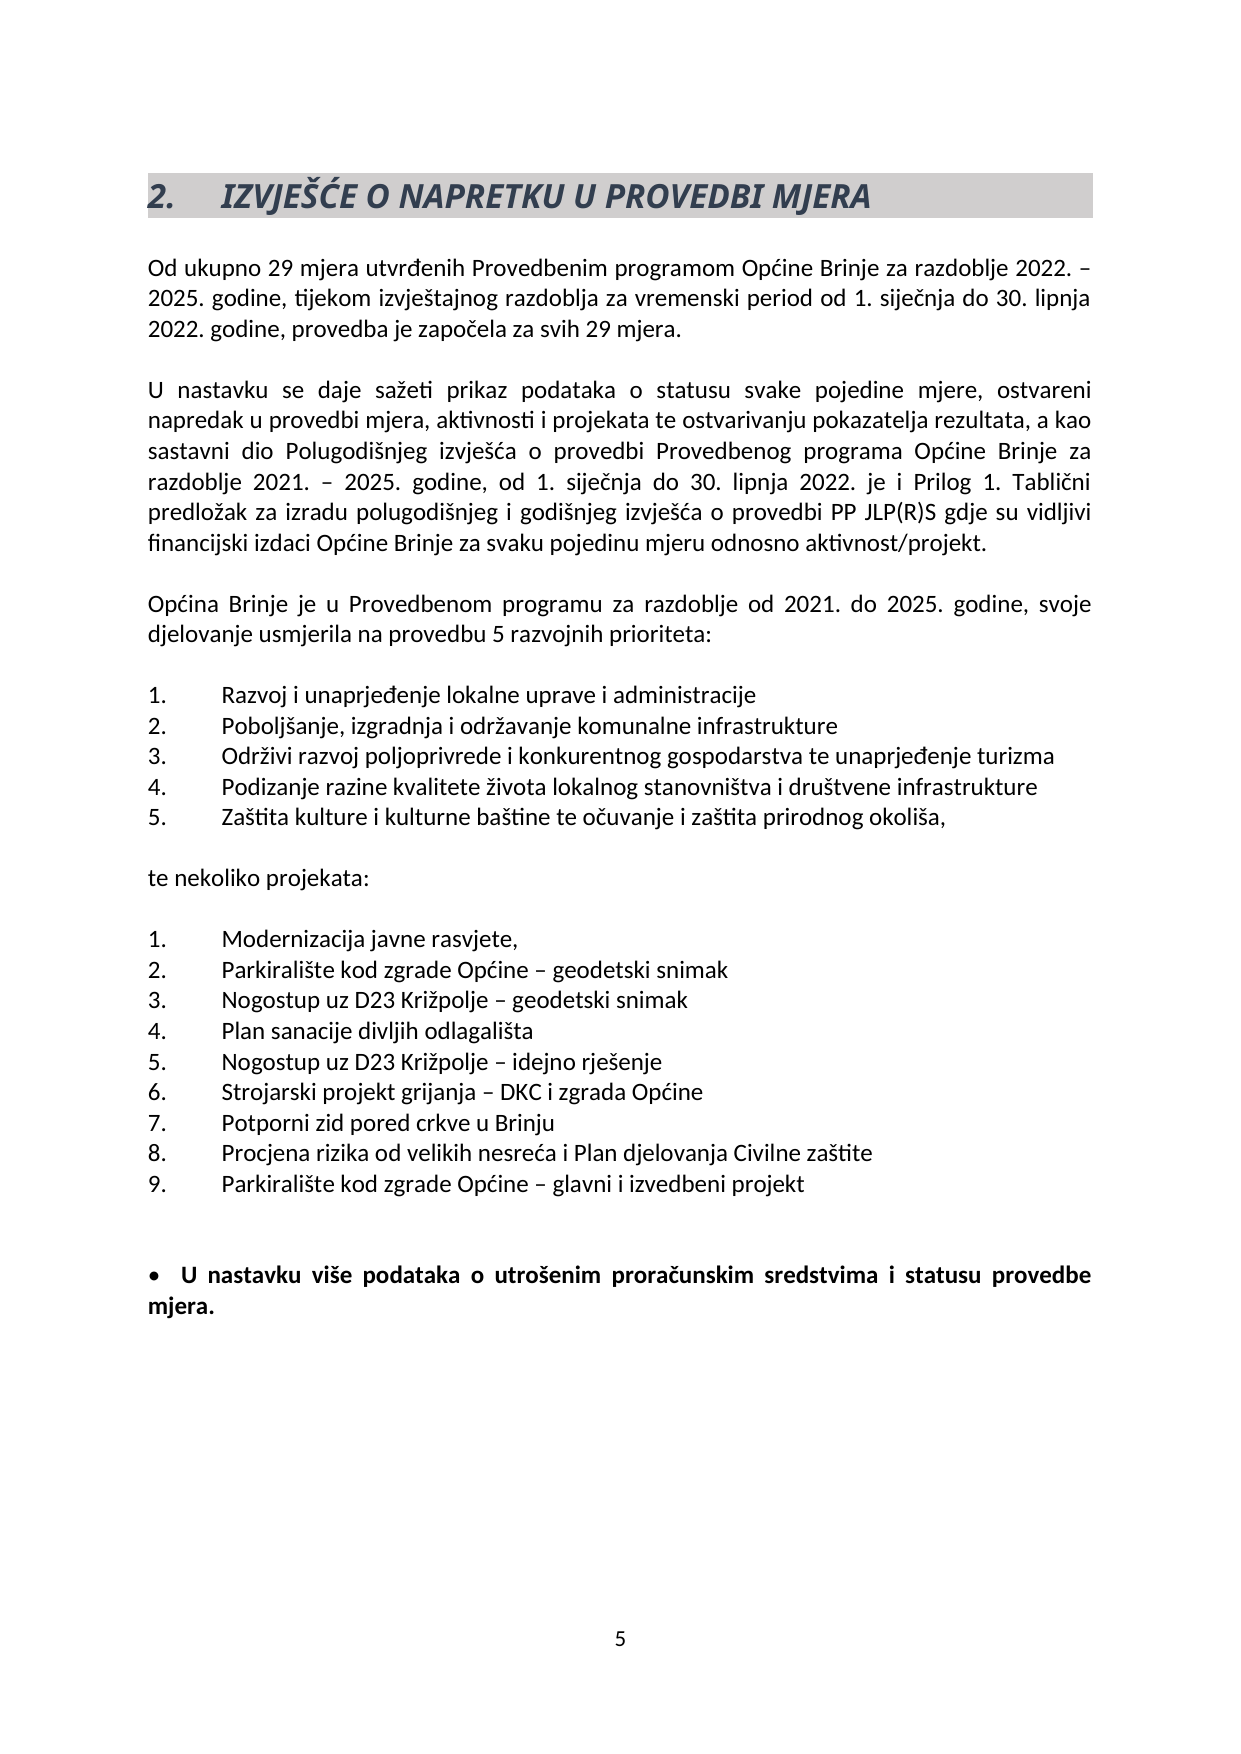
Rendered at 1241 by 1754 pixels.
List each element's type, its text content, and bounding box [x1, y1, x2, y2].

text 2. Poboljšanje, izgradnja i održavanje komunalne infrastrukture [148, 710, 1093, 740]
text Općina Brinje je u Provedbenom programu za razdoblje od 2021. do 2025. godine, svoje djelovanje usmjerila na provedbu 5 razvojnih prioriteta: [148, 588, 1093, 649]
text • U nastavku više podataka o utrošenim proračunskim sredstvima i statusu provedbe mjera. [148, 1259, 1093, 1320]
text 2. Parkiralište kod zgrade Općine – geodetski snimak [148, 954, 1093, 984]
text 9. Parkiralište kod zgrade Općine – glavni i izvedbeni projekt [148, 1168, 1093, 1198]
text 5. Zaštita kulture i kulturne baštine te očuvanje i zaštita prirodnog okoliša, [148, 801, 1093, 832]
text U nastavku se daje sažeti prikaz podataka o statusu svake pojedine mjere, ostvareni napredak u provedbi mjera, aktivnosti i projekata te ostvarivanju pokazatelja rezultata, a kao sastavni dio Polugodišnjeg izvješća o provedbi Provedbenog programa Općine Brinje za razdoblje 2021. – 2025. godine, od 1. siječnja do 30. lipnja 2022. je i Prilog 1. Tablični predložak za izradu polugodišnjeg i godišnjeg izvješća o provedbi PP JLP(R)S gdje su vidljivi financijski izdaci Općine Brinje za svaku pojedinu mjeru odnosno aktivnost/projekt. [148, 374, 1093, 557]
text 4. Podizanje razine kvalitete života lokalnog stanovništva i društvene infrastrukture [148, 771, 1093, 801]
text 1. Razvoj i unaprjeđenje lokalne uprave i administracije [148, 679, 1093, 710]
text Od ukupno 29 mjera utvrđenih Provedbenim programom Općine Brinje za razdoblje 2022. – 2025. godine, tijekom izvještajnog razdoblja za vremenski period od 1. siječnja do 30. lipnja 2022. godine, provedba je započela za svih 29 mjera. [148, 252, 1093, 344]
text te nekoliko projekata: [148, 862, 1093, 893]
text 5. Nogostup uz D23 Križpolje – idejno rješenje [148, 1046, 1093, 1076]
text 3. Održivi razvoj poljoprivrede i konkurentnog gospodarstva te unaprjeđenje turizma [148, 740, 1093, 771]
text 1. Modernizacija javne rasvjete, [148, 923, 1093, 954]
text 7. Potporni zid pored crkve u Brinju [148, 1107, 1093, 1137]
text 3. Nogostup uz D23 Križpolje – geodetski snimak [148, 984, 1093, 1015]
text 8. Procjena rizika od velikih nesreća i Plan djelovanja Civilne zaštite [148, 1137, 1093, 1168]
text 4. Plan sanacije divljih odlagališta [148, 1015, 1093, 1046]
text 6. Strojarski projekt grijanja – DKC i zgrada Općine [148, 1076, 1093, 1107]
subtitle 2. IZVJEŠĆE O NAPRETKU U PROVEDBI MJERA [148, 173, 1093, 218]
